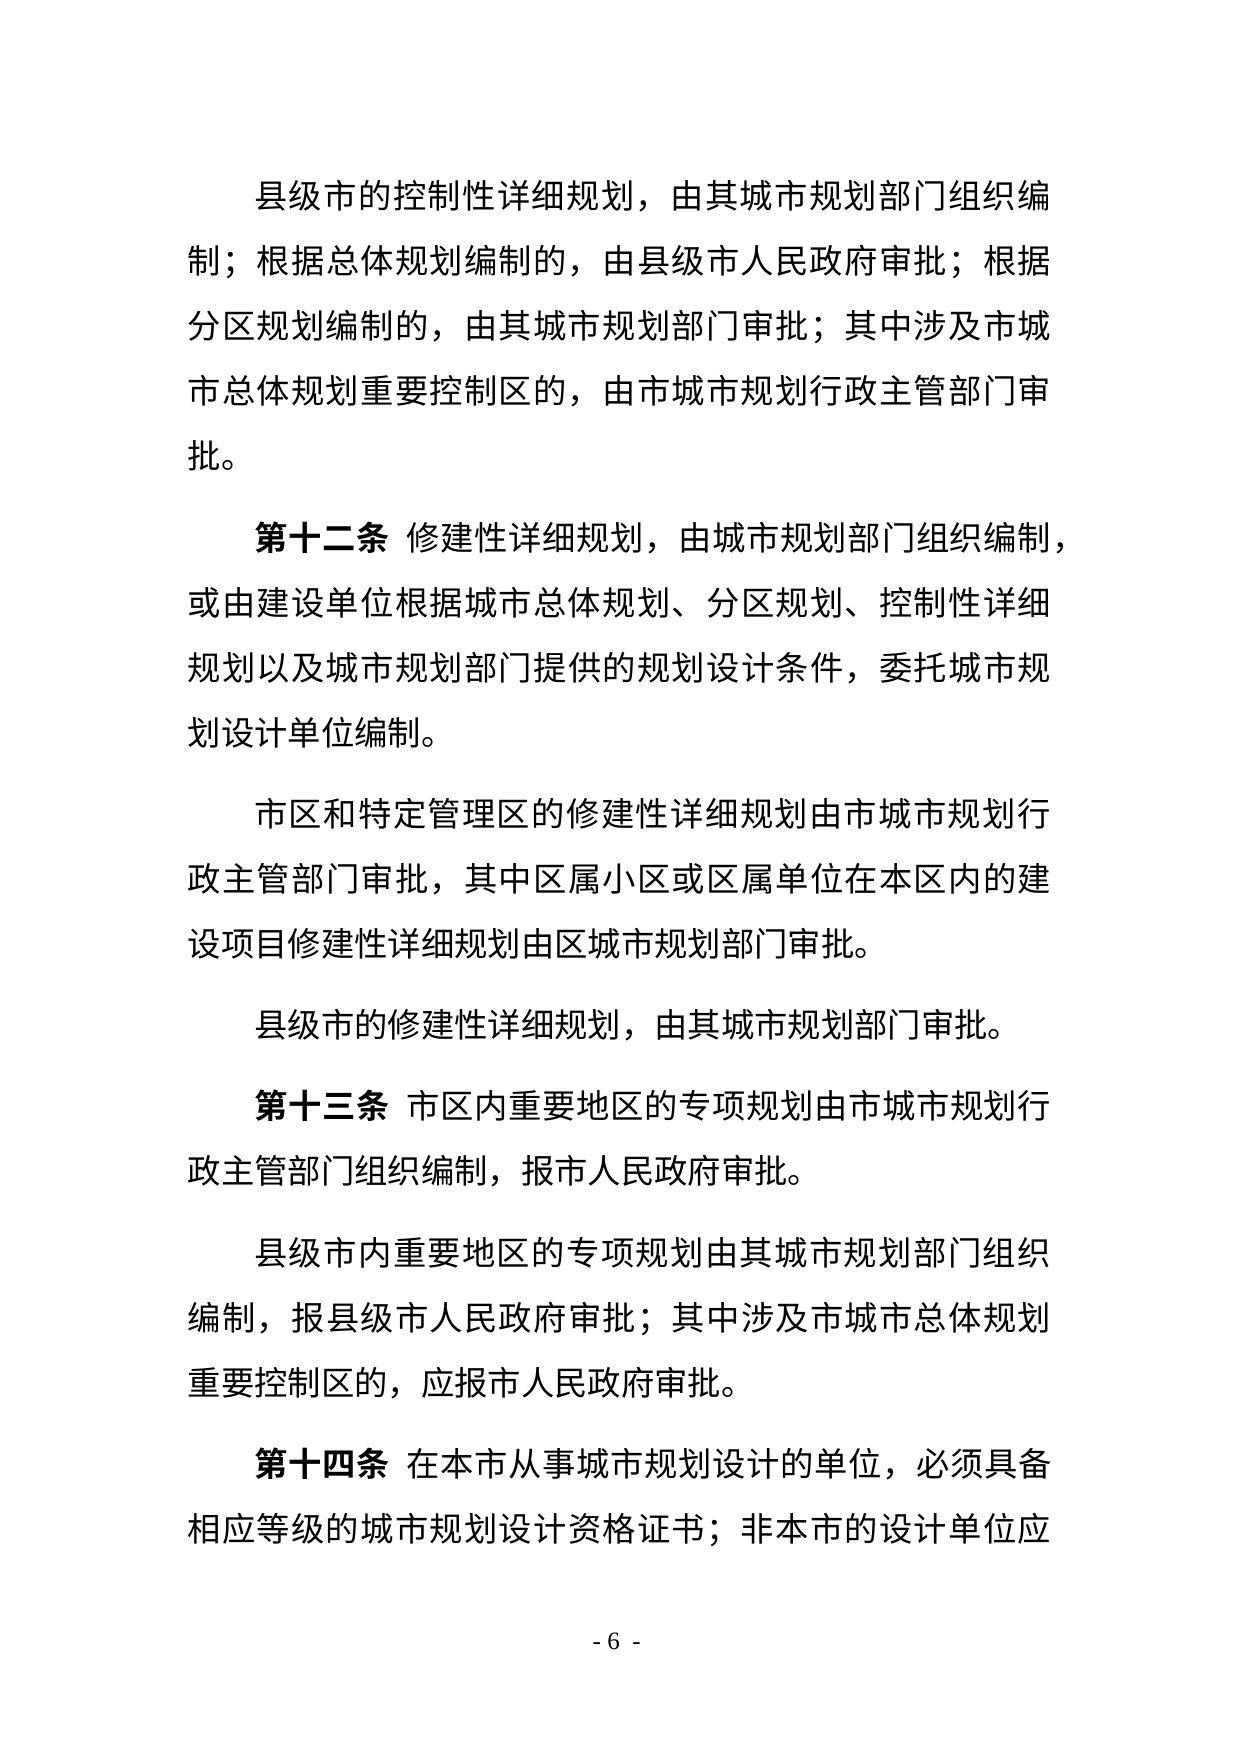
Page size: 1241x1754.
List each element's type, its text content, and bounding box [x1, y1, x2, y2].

text 第十三条 市区内重要地区的专项规划由市城市规划行政主管部门组织编制，报市人民政府审批。 [187, 1072, 1053, 1202]
text 县级市的修建性详细规划，由其城市规划部门审批。 [187, 991, 1053, 1056]
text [187, 1429, 1053, 1559]
text 第十二条 修建性详细规划，由城市规划部门组织编制，或由建设单位根据城市总体规划、分区规划、控制性详细规划以及城市规划部门提供的规划设计条件，委托城市规划设计单位编制。 [187, 503, 1053, 763]
text 县级市的控制性详细规划，由其城市规划部门组织编制；根据总体规划编制的，由县级市人民政府审批；根据分区规划编制的，由其城市规划部门审批；其中涉及市城市总体规划重要控制区的，由市城市规划行政主管部门审批。 [187, 162, 1053, 487]
text 市区和特定管理区的修建性详细规划由市城市规划行政主管部门审批，其中区属小区或区属单位在本区内的建设项目修建性详细规划由区城市规划部门审批。 [187, 779, 1053, 974]
text 县级市内重要地区的专项规划由其城市规划部门组织编制，报县级市人民政府审批；其中涉及市城市总体规划重要控制区的，应报市人民政府审批。 [187, 1218, 1053, 1413]
